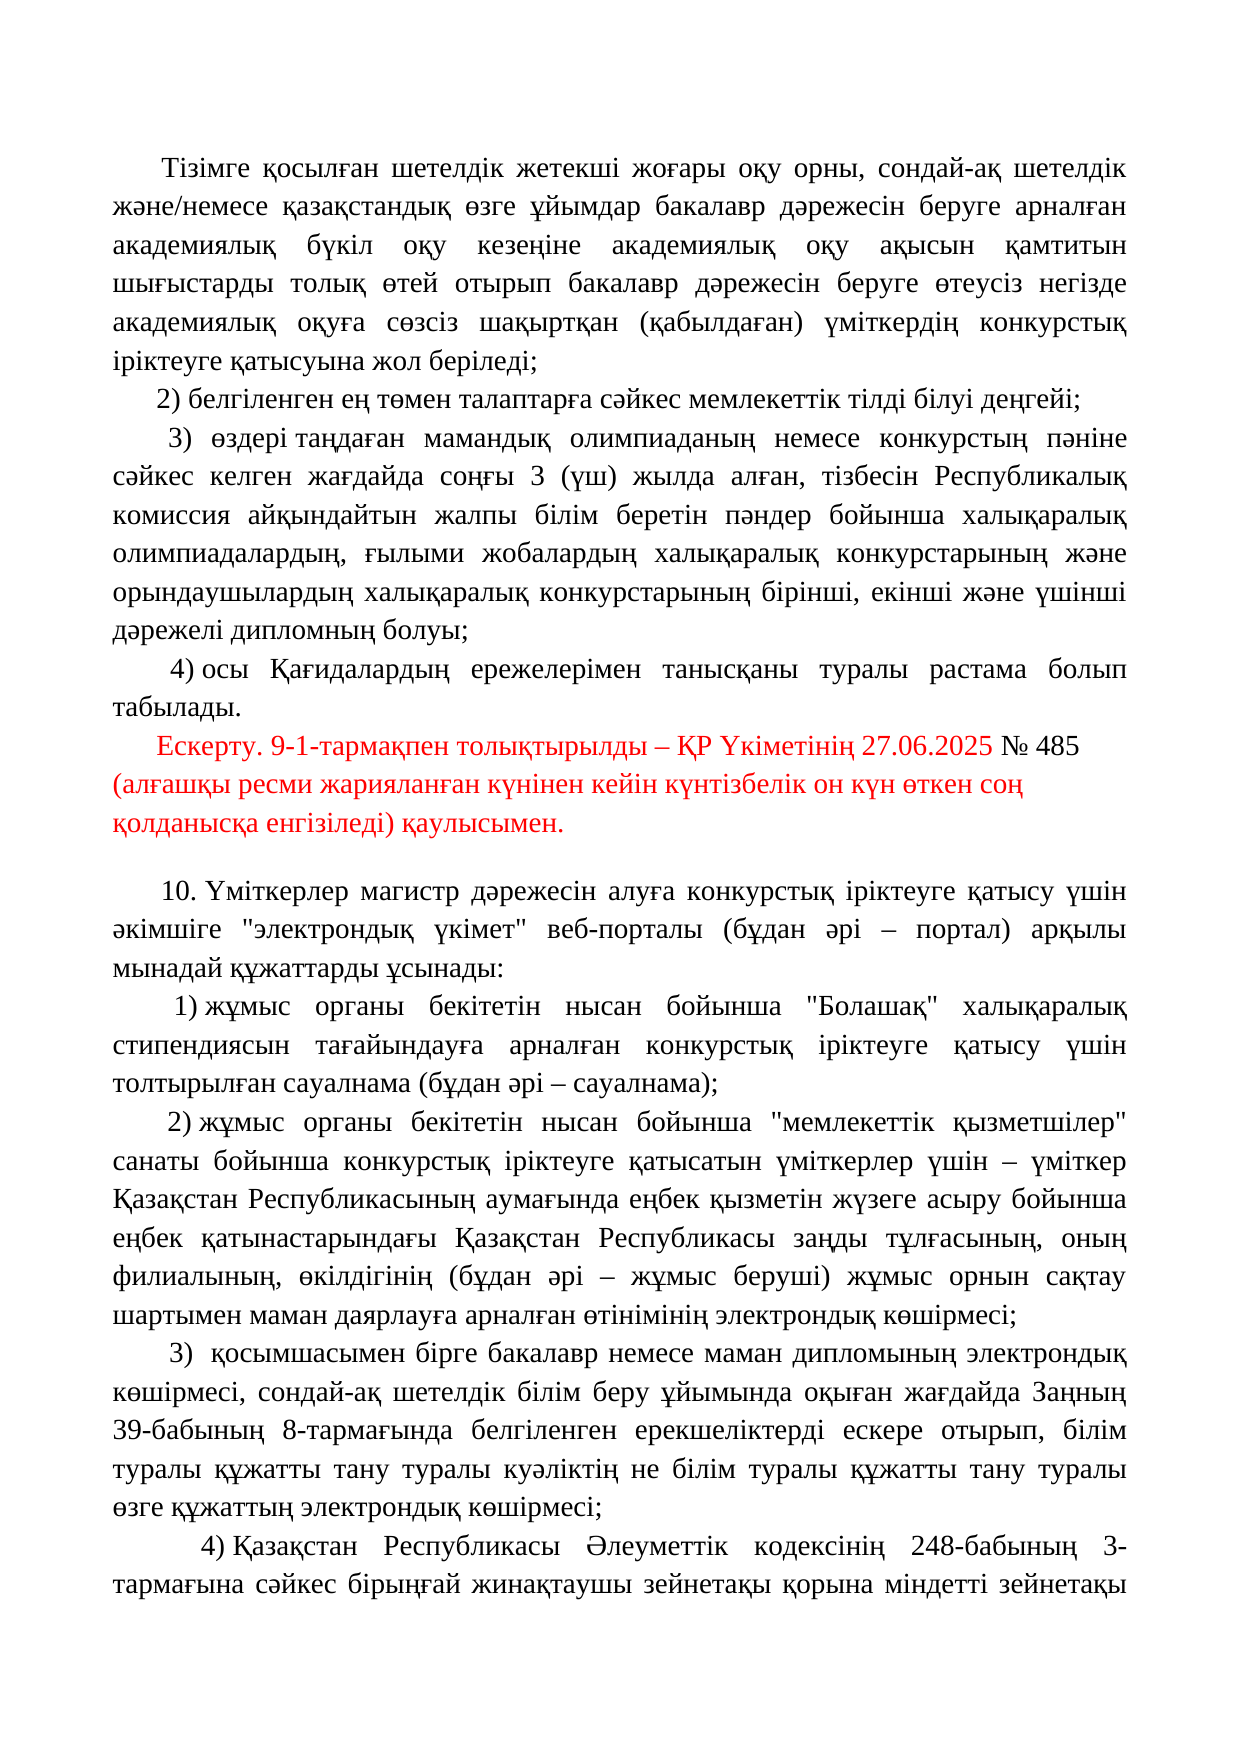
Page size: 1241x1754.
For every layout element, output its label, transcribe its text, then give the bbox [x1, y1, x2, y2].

text Ескерту. 9-1-тармақпен толықтырылды – ҚР Үкіметінің 27.06.2025 № 485 (алғашқы ресми жарияланған күнінен кейін күнтізбелік он күн өткен соң қолданысқа енгізіледі) қаулысымен. [112, 728, 1128, 869]
text 10. Үміткерлер магистр дәрежесін алуға конкурстық іріктеуге қатысу үшін әкімшіге "электрондық үкімет" веб-порталы (бұдан әрі – портал) арқылы мынадай құжаттарды ұсынады: [112, 873, 1128, 983]
text 3) қосымшасымен бірге бакалавр немесе маман дипломының электрондық көшірмесі, сондай-ақ шетелдік білім беру ұйымында оқыған жағдайда Заңның 39-бабының 8-тармағында белгіленген ерекшеліктерді ескере отырып, білім туралы құжатты тану туралы куәліктің не білім туралы құжатты тану туралы өзге құжаттың электрондық көшірмесі; [112, 1335, 1128, 1523]
text 2) жұмыс органы бекітетін нысан бойынша "мемлекеттік қызметшілер" санаты бойынша конкурстық іріктеуге қатысатын үміткерлер үшін – үміткер Қазақстан Республикасының аумағында еңбек қызметін жүзеге асыру бойынша еңбек қатынастарындағы Қазақстан Республикасы заңды тұлғасының, оның филиалының, өкілдігінің (бұдан әрі – жұмыс беруші) жұмыс орнын сақтау шартымен маман даярлауға арналған өтінімінің электрондық көшірмесі; [112, 1104, 1128, 1330]
text 4) осы Қағидалардың ережелерімен танысқаны туралы растама болып табылады. [112, 651, 1128, 723]
text 3) өздері таңдаған мамандық олимпиаданың немесе конкурстың пәніне сәйкес келген жағдайда соңғы 3 (үш) жылда алған, тізбесін Республикалық комиссия айқындайтын жалпы білім беретін пәндер бойынша халықаралық олимпиадалардың, ғылыми жобалардың халықаралық конкурстарының және орындаушылардың халықаралық конкурстарының бірінші, екінші және үшінші дәрежелі дипломның болуы; [112, 420, 1128, 646]
text Тізімге қосылған шетелдік жетекші жоғары оқу орны, сондай-ақ шетелдік және/немесе қазақстандық өзге ұйымдар бакалавр дәрежесін беруге арналған академиялық бүкіл оқу кезеңіне академиялық оқу ақысын қамтитын шығыстарды толық өтей отырып бакалавр дәрежесін беруге өтеусіз негізде академиялық оқуға сөзсіз шақыртқан (қабылдаған) үміткердің конкурстық іріктеуге қатысуына жол беріледі; [112, 150, 1128, 376]
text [112, 1528, 1128, 1600]
text 1) жұмыс органы бекітетін нысан бойынша "Болашақ" халықаралық стипендиясын тағайындауға арналған конкурстық іріктеуге қатысу үшін толтырылған сауалнама (бұдан әрі – сауалнама); [112, 988, 1128, 1099]
text 2) белгіленген ең төмен талаптарға сәйкес мемлекеттік тілді білуі деңгейі; [112, 381, 1128, 415]
